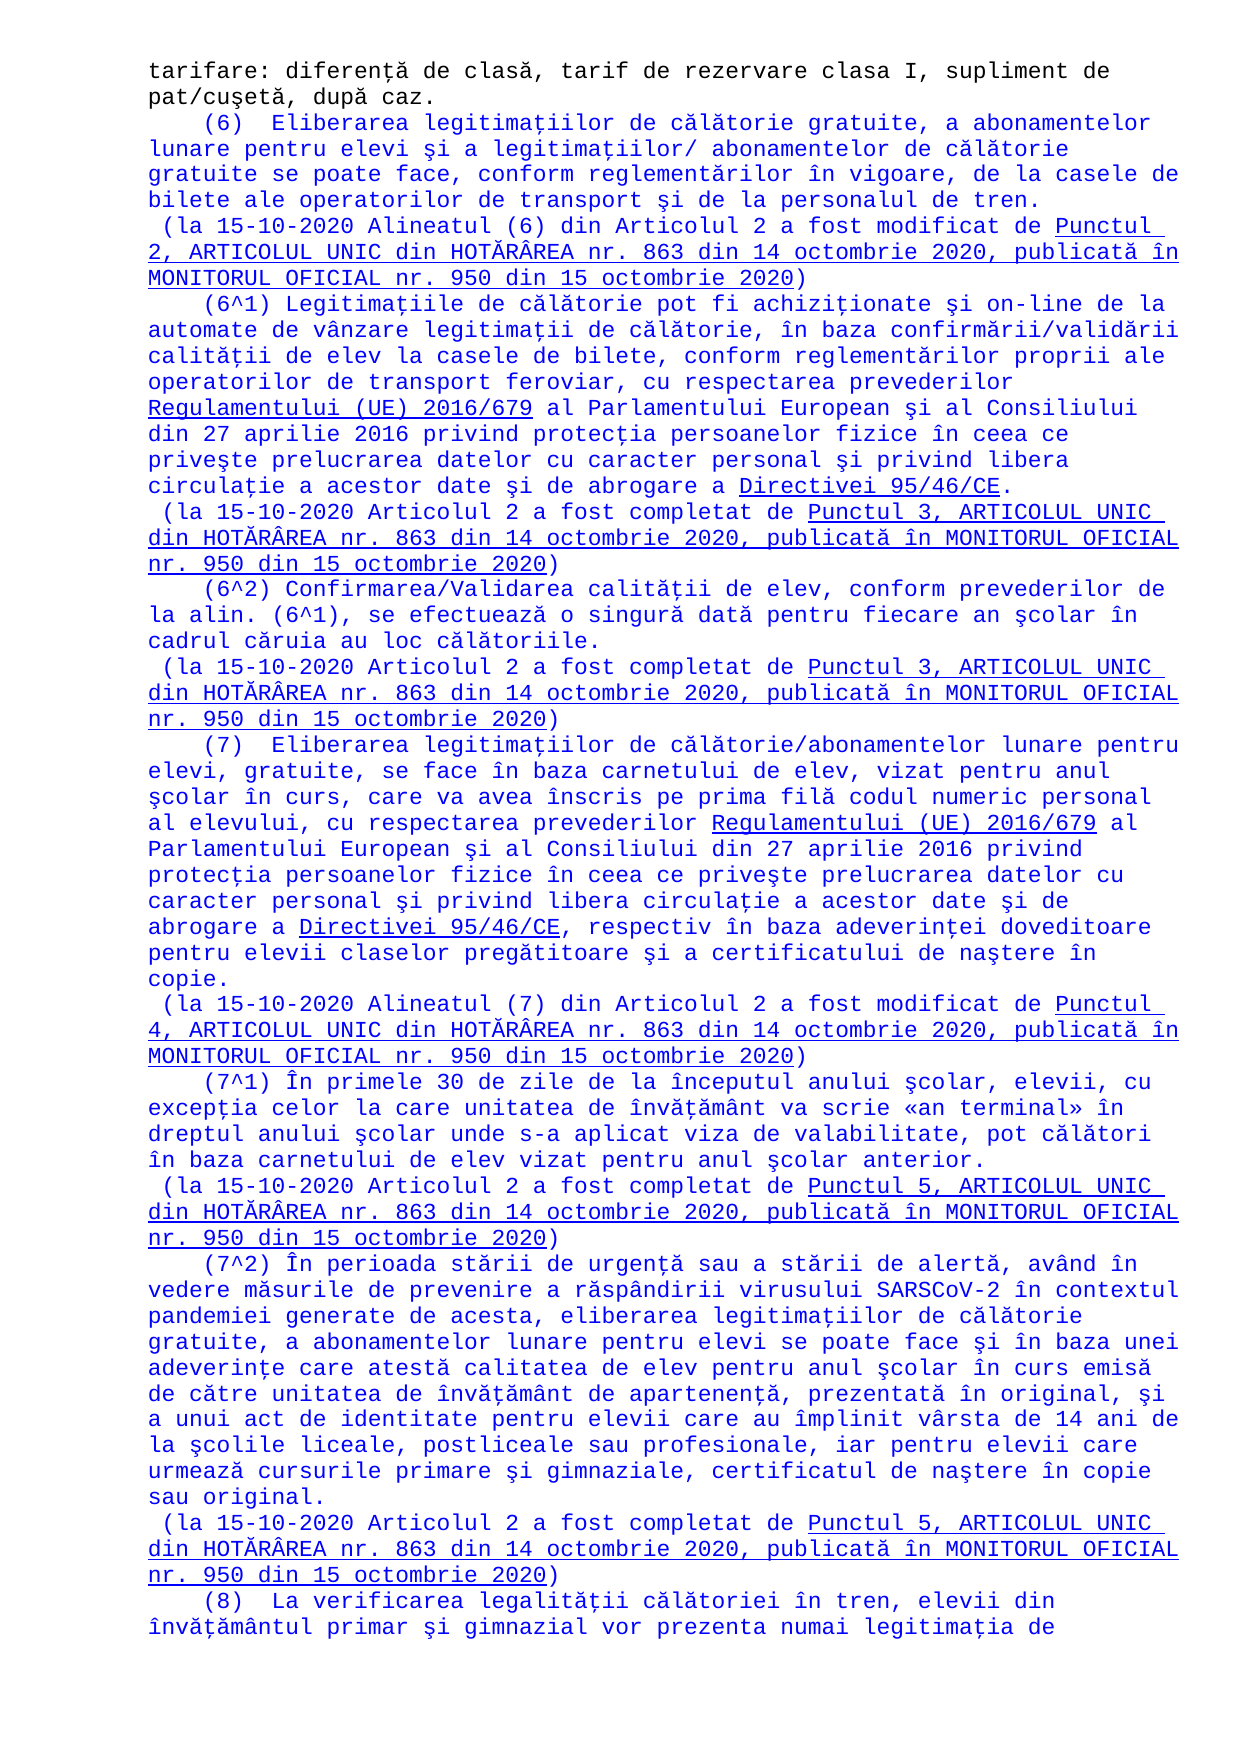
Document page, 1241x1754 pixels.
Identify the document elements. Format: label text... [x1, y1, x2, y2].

text (la 15-10-2020 Alineatul (7) din Articolul 2 a fost modificat de <LLNK 12020 863 20 301 0131>Punctul 4, ARTICOLUL UNIC din HOTĂRÂREA nr. 863 din 14 octombrie 2020, publicată în MONITORUL OFICIAL nr. 950 din 15 octombrie 2020) [148, 993, 1181, 1071]
text (la 15-10-2020 Articolul 2 a fost completat de <LLNK 12020 863 20 301 0131>Punctul 5, ARTICOLUL UNIC din HOTĂRÂREA nr. 863 din 14 octombrie 2020, publicată în MONITORUL OFICIAL nr. 950 din 15 octombrie 2020) [148, 1174, 1181, 1252]
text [148, 59, 1181, 111]
text (7) Eliberarea legitimaţiilor de călătorie/abonamentelor lunare pentru elevi, gratuite, se face în baza carnetului de elev, vizat pentru anul şcolar în curs, care va avea înscris pe prima filă codul numeric personal al elevului, cu respectarea prevederilor <LLNK 12016 679120BO01 0 28>Regulamentului (UE) 2016/679 al Parlamentului European şi al Consiliului din 27 aprilie 2016 privind protecţia persoanelor fizice în ceea ce priveşte prelucrarea datelor cu caracter personal şi privind libera circulaţie a acestor date şi de abrogare a <LLNK 831995L0046C(01) 19>Directivei 95/46/CE, respectiv în baza adeverinţei doveditoare pentru elevii claselor pregătitoare şi a certificatului de naştere în copie. [148, 733, 1181, 993]
text (6) Eliberarea legitimaţiilor de călătorie gratuite, a abonamentelor lunare pentru elevi şi a legitimaţiilor/ abonamentelor de călătorie gratuite se poate face, conform reglementărilor în vigoare, de la casele de bilete ale operatorilor de transport şi de la personalul de tren. [148, 111, 1181, 215]
text (7^2) În perioada stării de urgenţă sau a stării de alertă, având în vedere măsurile de prevenire a răspândirii virusului SARSCoV-2 în contextul pandemiei generate de acesta, eliberarea legitimaţiilor de călătorie gratuite, a abonamentelor lunare pentru elevi se poate face şi în baza unei adeverinţe care atestă calitatea de elev pentru anul şcolar în curs emisă de către unitatea de învăţământ de apartenenţă, prezentată în original, şi a unui act de identitate pentru elevii care au împlinit vârsta de 14 ani de la şcolile liceale, postliceale sau profesionale, iar pentru elevii care urmează cursurile primare şi gimnaziale, certificatul de naştere în copie sau original. [148, 1252, 1181, 1512]
text (la 15-10-2020 Alineatul (6) din Articolul 2 a fost modificat de <LLNK 12020 863 20 301 0131>Punctul 2, ARTICOLUL UNIC din HOTĂRÂREA nr. 863 din 14 octombrie 2020, publicată în MONITORUL OFICIAL nr. 950 din 15 octombrie 2020) [148, 215, 1181, 292]
text (la 15-10-2020 Articolul 2 a fost completat de <LLNK 12020 863 20 301 0131>Punctul 3, ARTICOLUL UNIC din HOTĂRÂREA nr. 863 din 14 octombrie 2020, publicată în MONITORUL OFICIAL nr. 950 din 15 octombrie 2020) [148, 500, 1181, 578]
text (7^1) În primele 30 de zile de la începutul anului şcolar, elevii, cu excepţia celor la care unitatea de învăţământ va scrie «an terminal» în dreptul anului şcolar unde s-a aplicat viza de valabilitate, pot călători în baza carnetului de elev vizat pentru anul şcolar anterior. [148, 1071, 1181, 1174]
text (la 15-10-2020 Articolul 2 a fost completat de <LLNK 12020 863 20 301 0131>Punctul 3, ARTICOLUL UNIC din HOTĂRÂREA nr. 863 din 14 octombrie 2020, publicată în MONITORUL OFICIAL nr. 950 din 15 octombrie 2020) [148, 656, 1181, 733]
text (6^2) Confirmarea/Validarea calităţii de elev, conform prevederilor de la alin. (6^1), se efectuează o singură dată pentru fiecare an şcolar în cadrul căruia au loc călătoriile. [148, 578, 1181, 656]
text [148, 1589, 1181, 1641]
text (la 15-10-2020 Articolul 2 a fost completat de <LLNK 12020 863 20 301 0131>Punctul 5, ARTICOLUL UNIC din HOTĂRÂREA nr. 863 din 14 octombrie 2020, publicată în MONITORUL OFICIAL nr. 950 din 15 octombrie 2020) [148, 1512, 1181, 1589]
text (6^1) Legitimaţiile de călătorie pot fi achiziţionate şi on-line de la automate de vânzare legitimaţii de călătorie, în baza confirmării/validării calităţii de elev la casele de bilete, conform reglementărilor proprii ale operatorilor de transport feroviar, cu respectarea prevederilor <LLNK 12016 679120BO01 0 28>Regulamentului (UE) 2016/679 al Parlamentului European şi al Consiliului din 27 aprilie 2016 privind protecţia persoanelor fizice în ceea ce priveşte prelucrarea datelor cu caracter personal şi privind libera circulaţie a acestor date şi de abrogare a <LLNK 831995L0046C(01) 19>Directivei 95/46/CE. [148, 292, 1181, 500]
